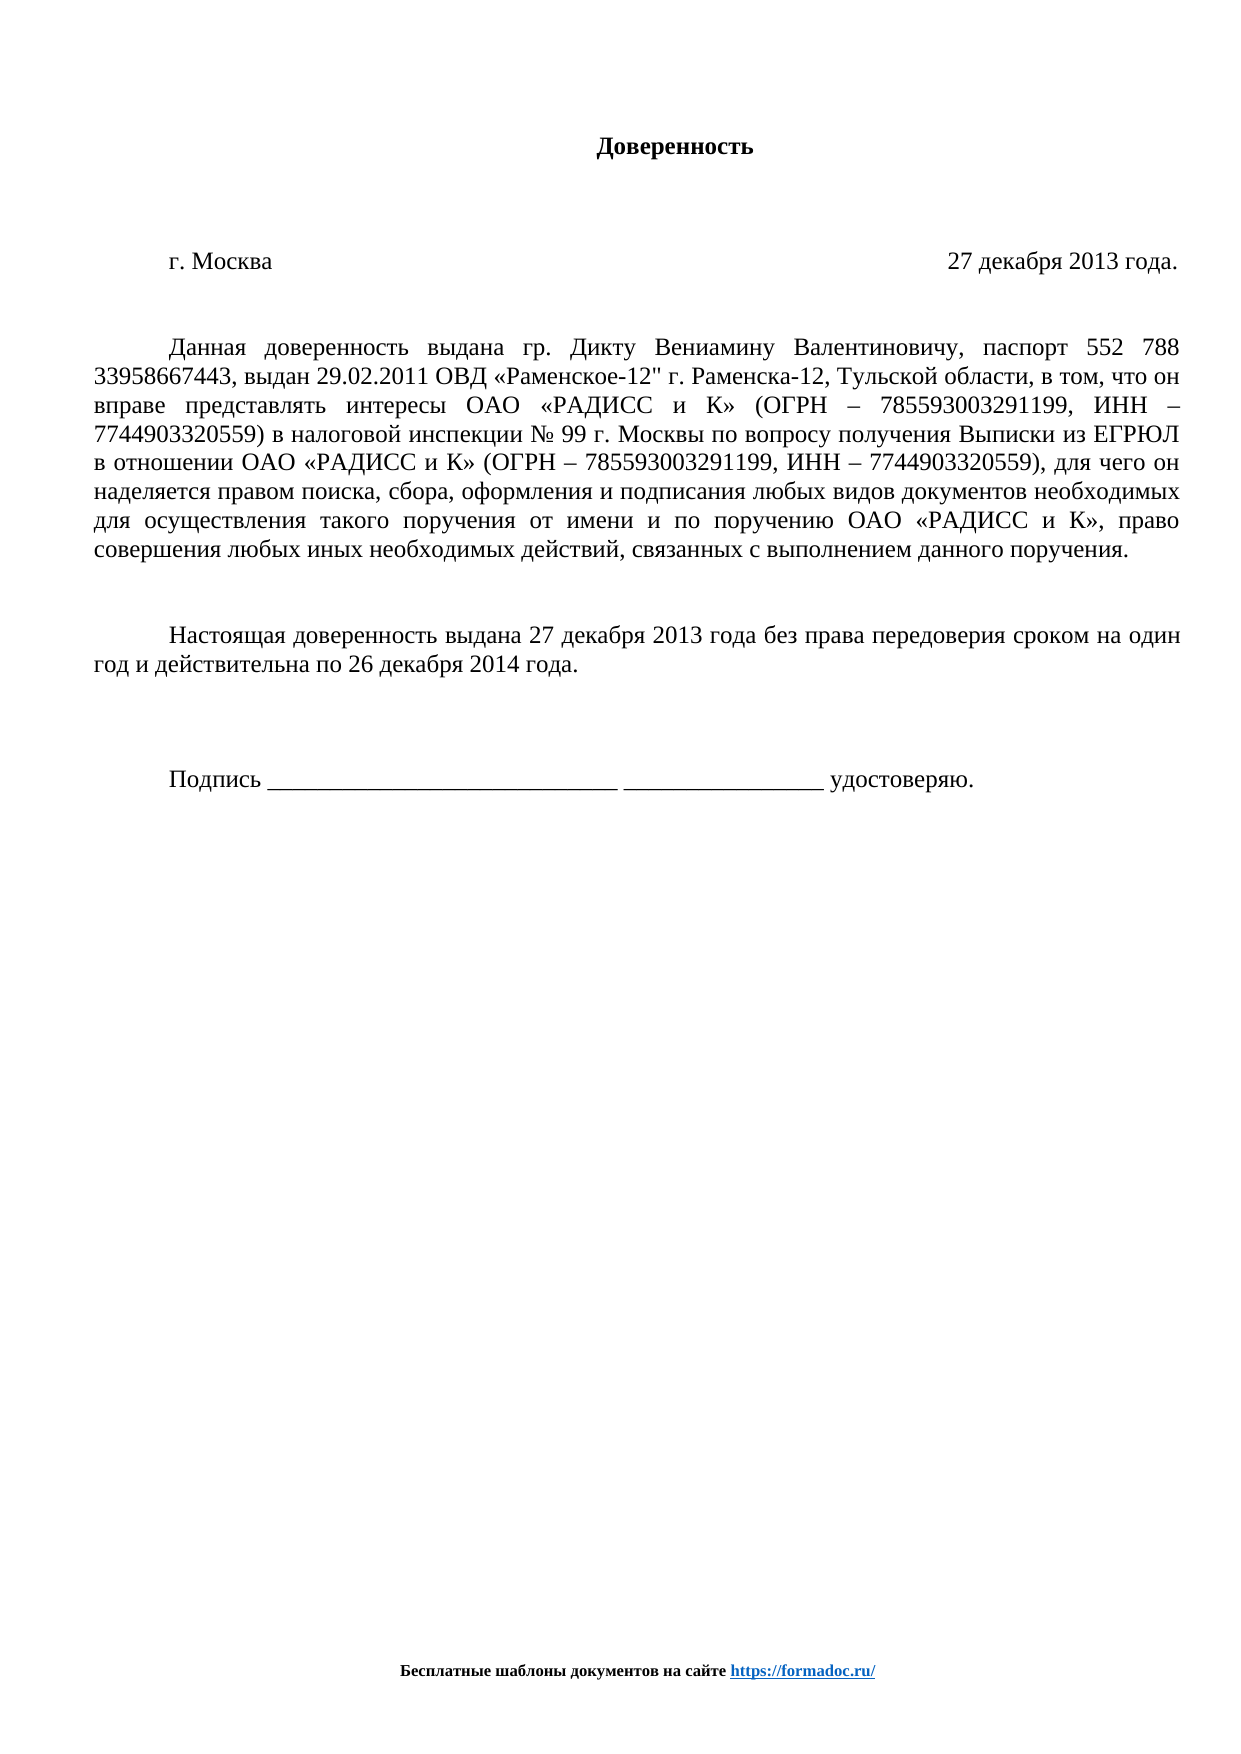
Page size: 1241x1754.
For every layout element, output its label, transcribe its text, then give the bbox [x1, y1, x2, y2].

text г. Москва 27 декабря 2013 года. [94, 246, 1181, 275]
text Доверенность [94, 131, 1181, 160]
text Подпись ____________________________ ________________ удостоверяю. [94, 764, 1181, 792]
text Настоящая доверенность выдана 27 декабря 2013 года без права передоверия сроком на один год и действительна по 26 декабря 2014 года. [94, 620, 1181, 677]
text Данная доверенность выдана гр. Дикту Вениамину Валентиновичу, паспорт 552 788 33958667443, выдан 29.02.2011 ОВД «Раменское-12" г. Раменска-12, Тульской области, в том, что он вправе представлять интересы ОАО «РАДИСС и К» (ОГРН – 785593003291199, ИНН – 7744903320559) в налоговой инспекции № 99 г. Москвы по вопросу получения Выписки из ЕГРЮЛ в отношении ОАО «РАДИСС и К» (ОГРН – 785593003291199, ИНН – 7744903320559), для чего он наделяется правом поиска, сбора, оформления и подписания любых видов документов необходимых для осуществления такого поручения от имени и по поручению ОАО «РАДИСС и К», право совершения любых иных необходимых действий, связанных с выполнением данного поручения. [94, 332, 1181, 562]
